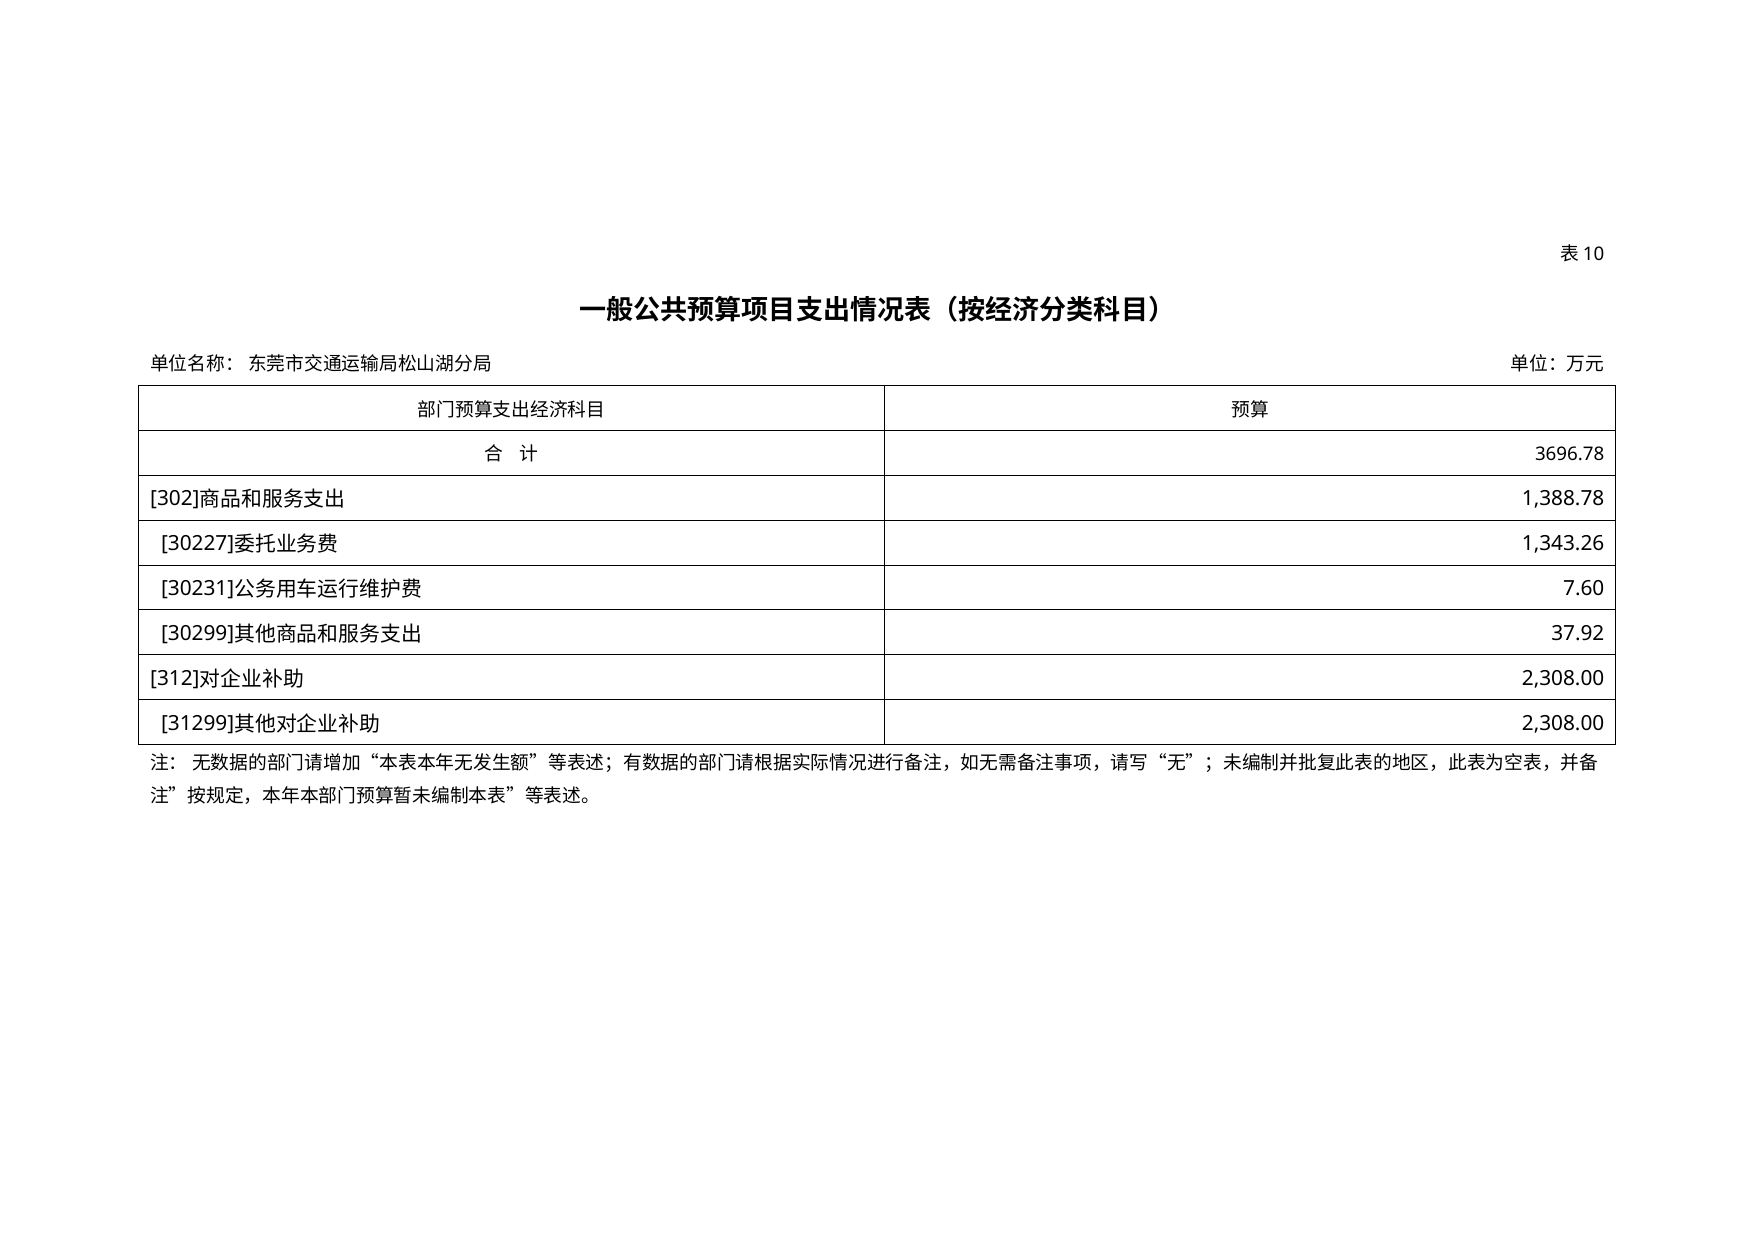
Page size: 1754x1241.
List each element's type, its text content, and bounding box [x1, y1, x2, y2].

table_cell [30299]其他商品和服务支出 [139, 610, 884, 654]
table_cell 一般公共预算项目支出情况表（按经济分类科目） [139, 275, 1615, 340]
table_cell 2,308.00 [885, 700, 1615, 744]
table_cell 1,343.26 [885, 521, 1615, 564]
table_cell 3696.78 [885, 431, 1615, 475]
table_cell [30231]公务用车运行维护费 [139, 566, 884, 609]
text 注： 无数据的部门请增加“本表本年无发生额”等表述；有数据的部门请根据实际情况进行备注，如无需备注事项，请写“无”；未编制并批复此表的地区，此表为空表，并备注”按规定，本年本部门预算暂未编制本表”等表述。 [150, 745, 1604, 810]
table_cell 37.92 [885, 610, 1615, 654]
table_cell 合 计 [139, 431, 884, 475]
table_header 表10 [139, 230, 1615, 275]
table_cell 部门预算支出经济科目 [139, 386, 884, 430]
table_cell [302]商品和服务支出 [139, 476, 884, 519]
table_cell [30227]委托业务费 [139, 521, 884, 564]
table_cell 2,308.00 [885, 655, 1615, 699]
table_cell 单位名称： 东莞市交通运输局松山湖分局 [139, 340, 884, 385]
table_cell 1,388.78 [885, 476, 1615, 519]
table_cell 7.60 [885, 566, 1615, 609]
table_cell 预算 [885, 386, 1615, 430]
table_cell 单位：万元 [884, 340, 1615, 385]
table_cell [31299]其他对企业补助 [139, 700, 884, 744]
table_cell [312]对企业补助 [139, 655, 884, 699]
